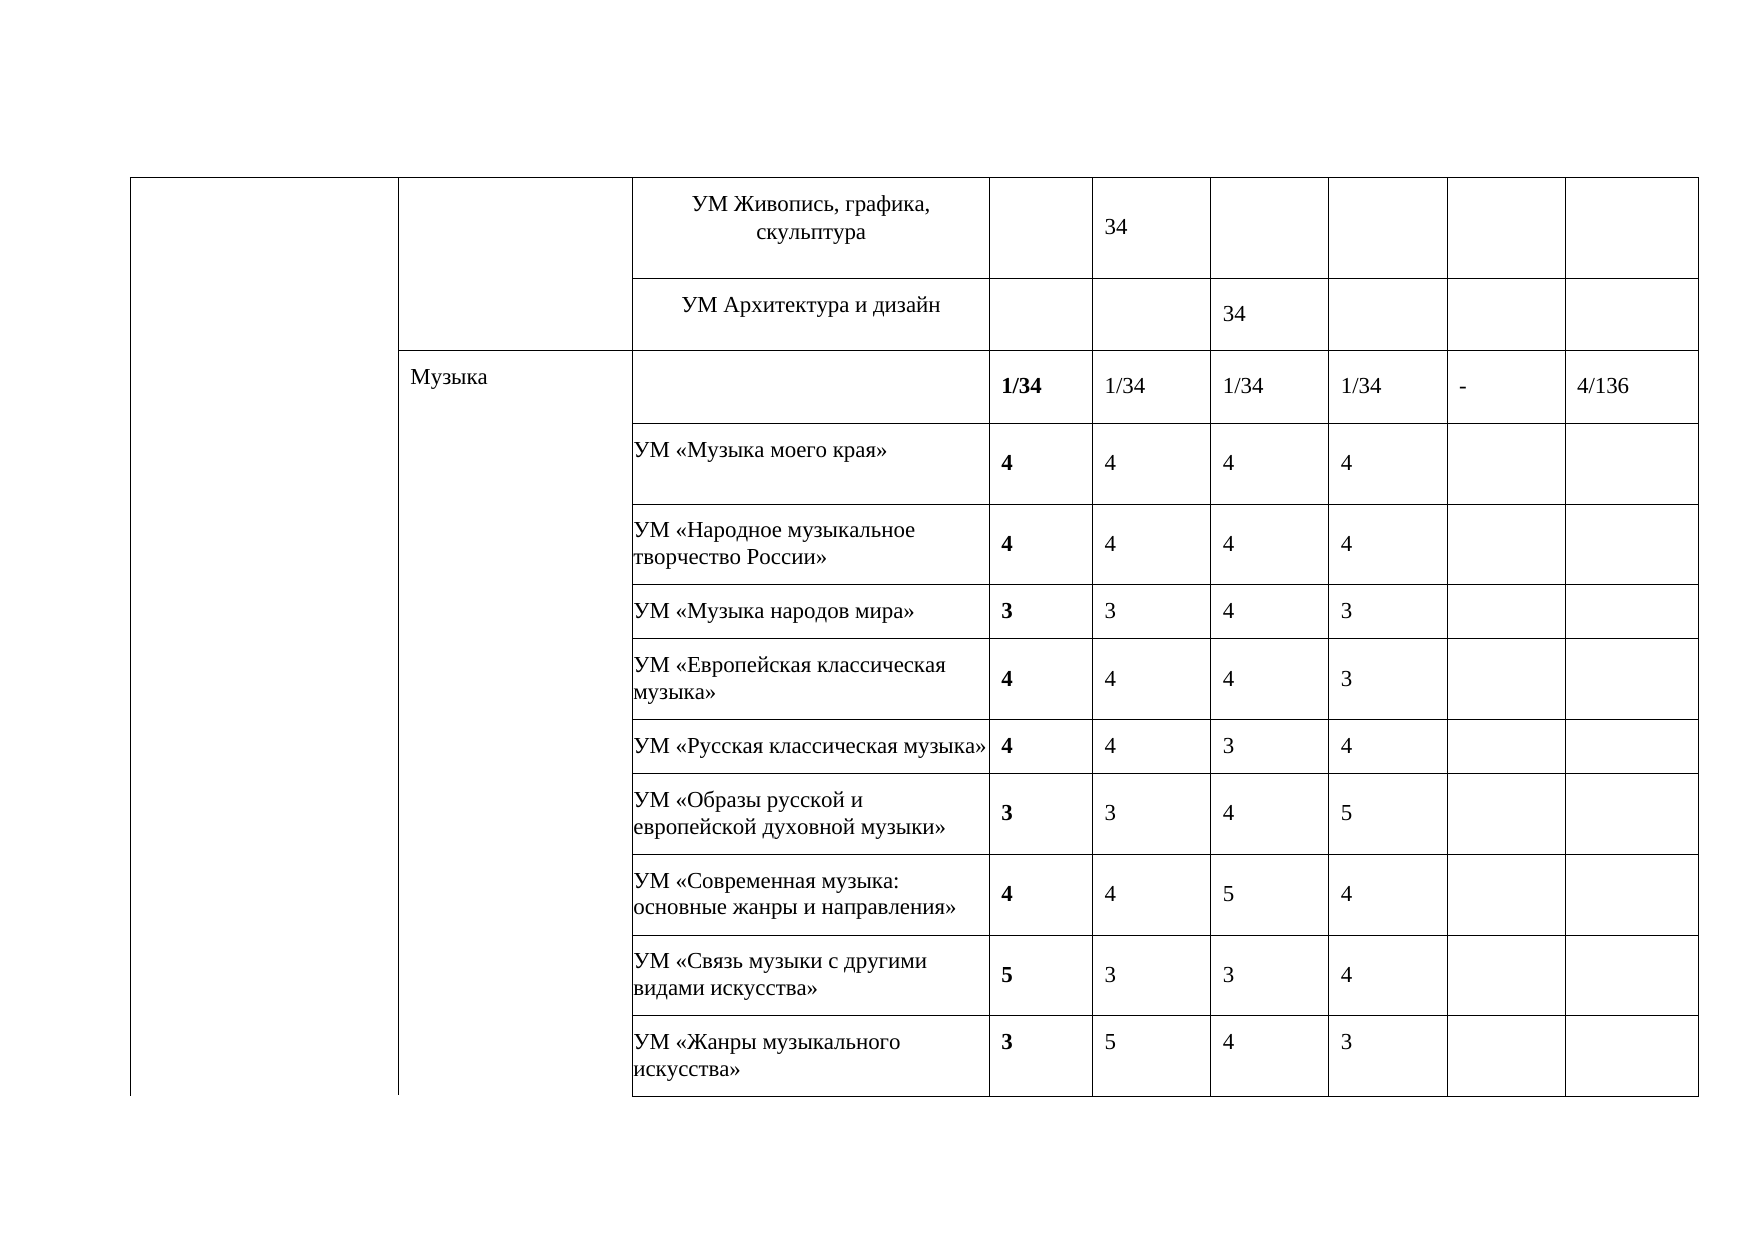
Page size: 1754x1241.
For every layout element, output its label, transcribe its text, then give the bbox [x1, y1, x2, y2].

table_cell [1566, 774, 1698, 854]
table_cell [1448, 178, 1565, 278]
table_cell [1566, 1016, 1698, 1096]
table_cell [1566, 279, 1698, 350]
table_cell 3 [1329, 1016, 1447, 1096]
table_cell [1329, 178, 1447, 278]
table_cell УМ «Образы русской и европейской духовной музыки» [633, 774, 989, 854]
table_cell 5 [1093, 1016, 1210, 1096]
table_cell [1566, 178, 1698, 278]
table_cell 4 [1211, 774, 1328, 854]
table_cell УМ «Музыка народов мира» [633, 585, 989, 638]
table_cell 34 [1211, 279, 1328, 350]
table_cell 5 [990, 936, 1092, 1015]
table_cell 4/136 [1566, 351, 1698, 423]
table_cell 4 [990, 639, 1092, 719]
table_cell 5 [1329, 774, 1447, 854]
table_cell 4 [1329, 720, 1447, 773]
table_cell [1566, 424, 1698, 503]
table_cell [1448, 639, 1565, 719]
table_cell 1/34 [990, 351, 1092, 423]
table_cell 4 [1329, 936, 1447, 1015]
table_cell [1566, 936, 1698, 1015]
table_cell 3 [1211, 720, 1328, 773]
table_cell 34 [1093, 178, 1210, 278]
table_cell 4 [1211, 424, 1328, 503]
table_cell [1329, 279, 1447, 350]
table_cell УМ «Современная музыка: основные жанры и направления» [633, 855, 989, 934]
table_cell [633, 351, 989, 423]
table_cell Музыка [399, 351, 632, 1096]
table_cell УМ «Русская классическая музыка» [633, 720, 989, 773]
table_cell - [1448, 351, 1565, 423]
table_cell 4 [1329, 424, 1447, 503]
table_cell [1566, 855, 1698, 934]
table_cell 3 [1329, 585, 1447, 638]
table_cell УМ «Связь музыки с другими видами искусства» [633, 936, 989, 1015]
table_cell 3 [1093, 936, 1210, 1015]
table_cell 3 [990, 585, 1092, 638]
table_cell 4 [1211, 1016, 1328, 1096]
table_cell 4 [1093, 424, 1210, 503]
table_cell 4 [1093, 639, 1210, 719]
table_cell 4 [990, 855, 1092, 934]
table_cell 3 [1329, 639, 1447, 719]
table_cell [1448, 855, 1565, 934]
table_cell [990, 178, 1092, 278]
table_cell УМ «Жанры музыкального искусства» [633, 1016, 989, 1096]
table_cell [1211, 178, 1328, 278]
table_cell 4 [990, 720, 1092, 773]
table_cell 3 [1093, 774, 1210, 854]
table_cell 4 [1093, 855, 1210, 934]
table_cell [1566, 720, 1698, 773]
table_cell УМ Живопись, графика, скульптура [633, 178, 989, 278]
table_cell УМ «Народное музыкальное творчество России» [633, 505, 989, 584]
table_cell УМ Архитектура и дизайн [633, 279, 989, 350]
table_cell 3 [1093, 585, 1210, 638]
table_cell [1448, 505, 1565, 584]
table_cell УМ «Музыка моего края» [633, 424, 989, 503]
table_cell [1448, 774, 1565, 854]
table_cell 4 [1329, 505, 1447, 584]
table_cell 4 [1211, 585, 1328, 638]
table_cell 3 [990, 774, 1092, 854]
table_cell 4 [990, 424, 1092, 503]
table_cell [1093, 279, 1210, 350]
table_cell 4 [1211, 639, 1328, 719]
table_cell [1566, 585, 1698, 638]
table_cell [1566, 639, 1698, 719]
table_cell 4 [1211, 505, 1328, 584]
table_cell 4 [1093, 720, 1210, 773]
table_cell [1448, 1016, 1565, 1096]
table_cell [990, 279, 1092, 350]
table_cell 4 [1329, 855, 1447, 934]
table_cell 4 [990, 505, 1092, 584]
table_cell 3 [990, 1016, 1092, 1096]
table_cell 1/34 [1329, 351, 1447, 423]
table_cell 4 [1093, 505, 1210, 584]
table_cell 5 [1211, 855, 1328, 934]
table_cell [1448, 585, 1565, 638]
table_cell 1/34 [1211, 351, 1328, 423]
table_cell 1/34 [1093, 351, 1210, 423]
table_cell [1448, 936, 1565, 1015]
table_cell [1448, 424, 1565, 503]
table_cell УМ «Европейская классическая музыка» [633, 639, 989, 719]
table_cell [1448, 279, 1565, 350]
table_cell [1566, 505, 1698, 584]
table_cell 3 [1211, 936, 1328, 1015]
table_cell [1448, 720, 1565, 773]
